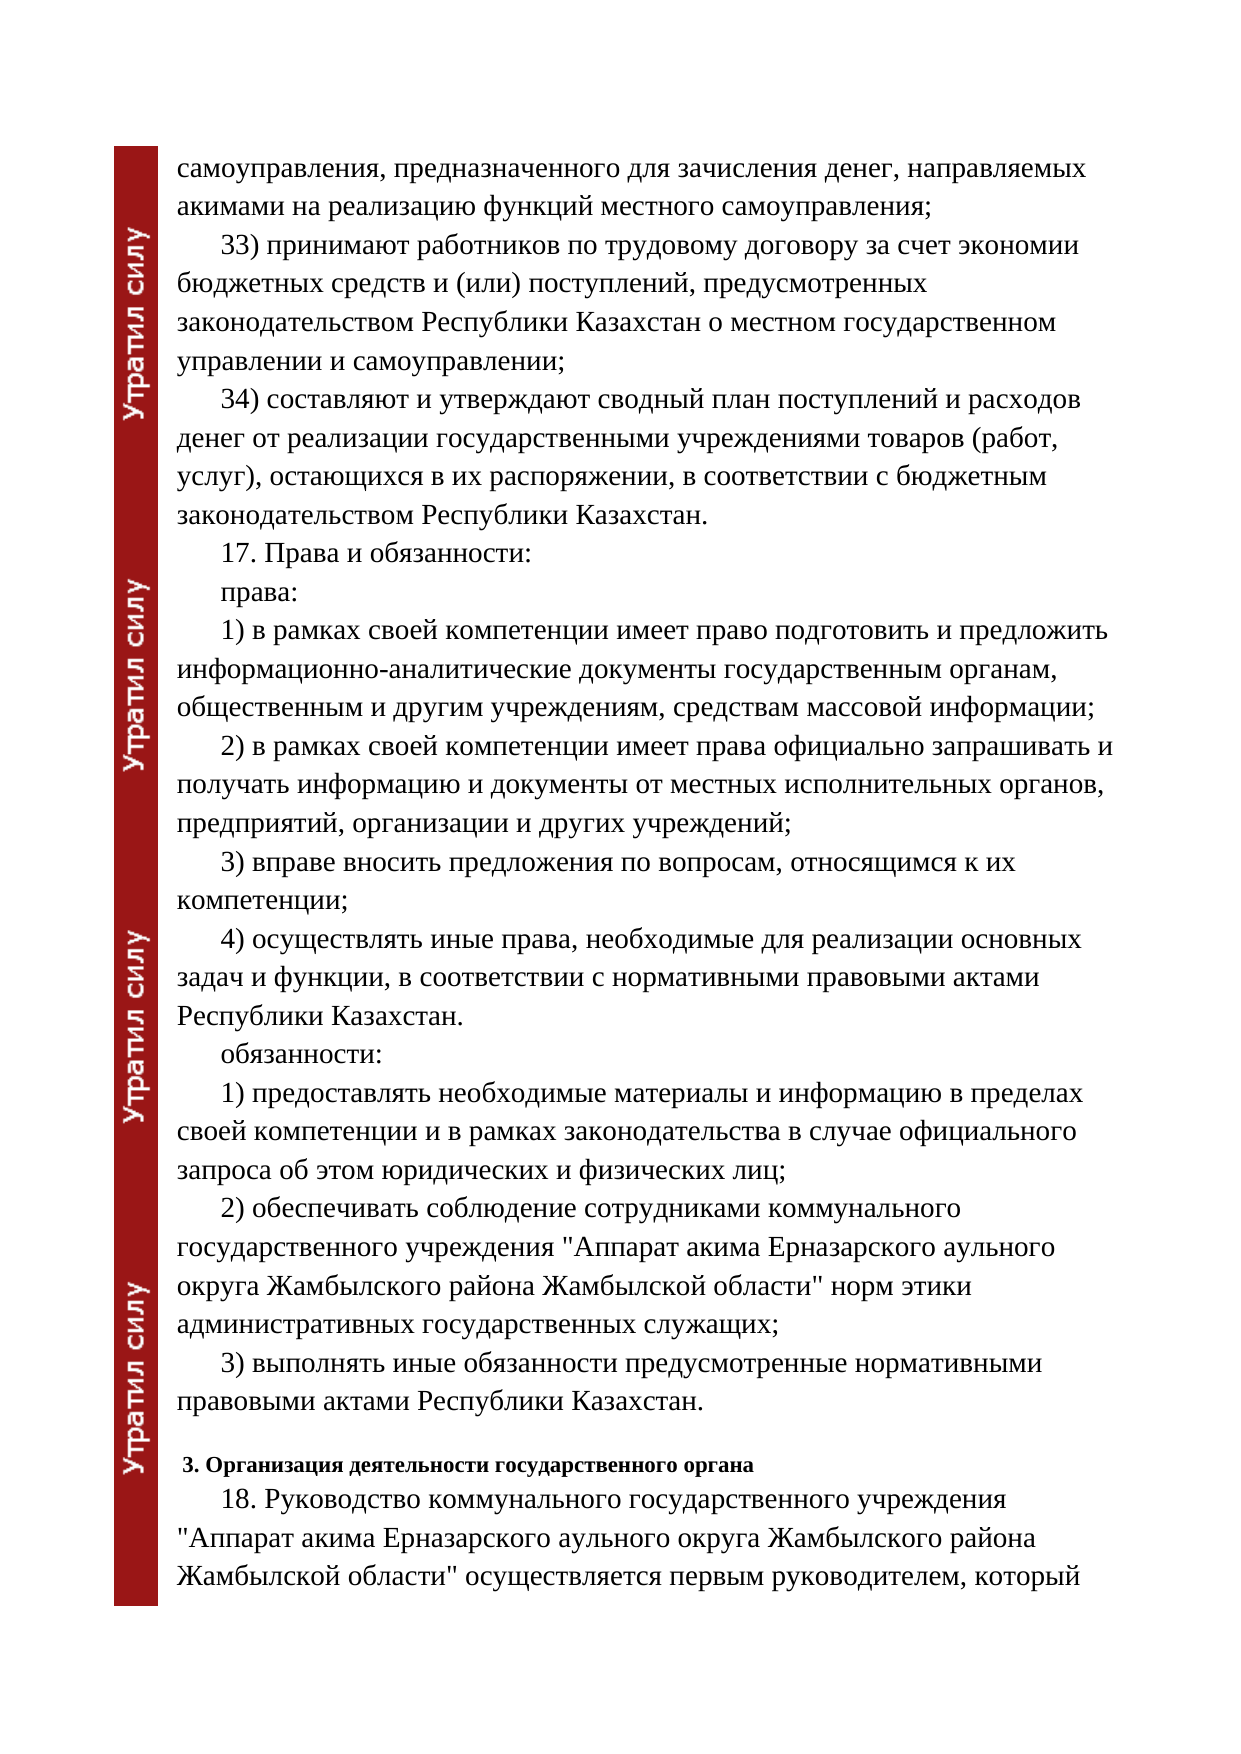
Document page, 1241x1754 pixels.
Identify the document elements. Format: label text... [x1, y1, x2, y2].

text 3. Организация деятельности государственного органа [112, 1451, 1128, 1477]
picture [114, 1592, 158, 1606]
picture [114, 146, 158, 150]
picture [114, 1477, 158, 1481]
picture [114, 1447, 158, 1451]
